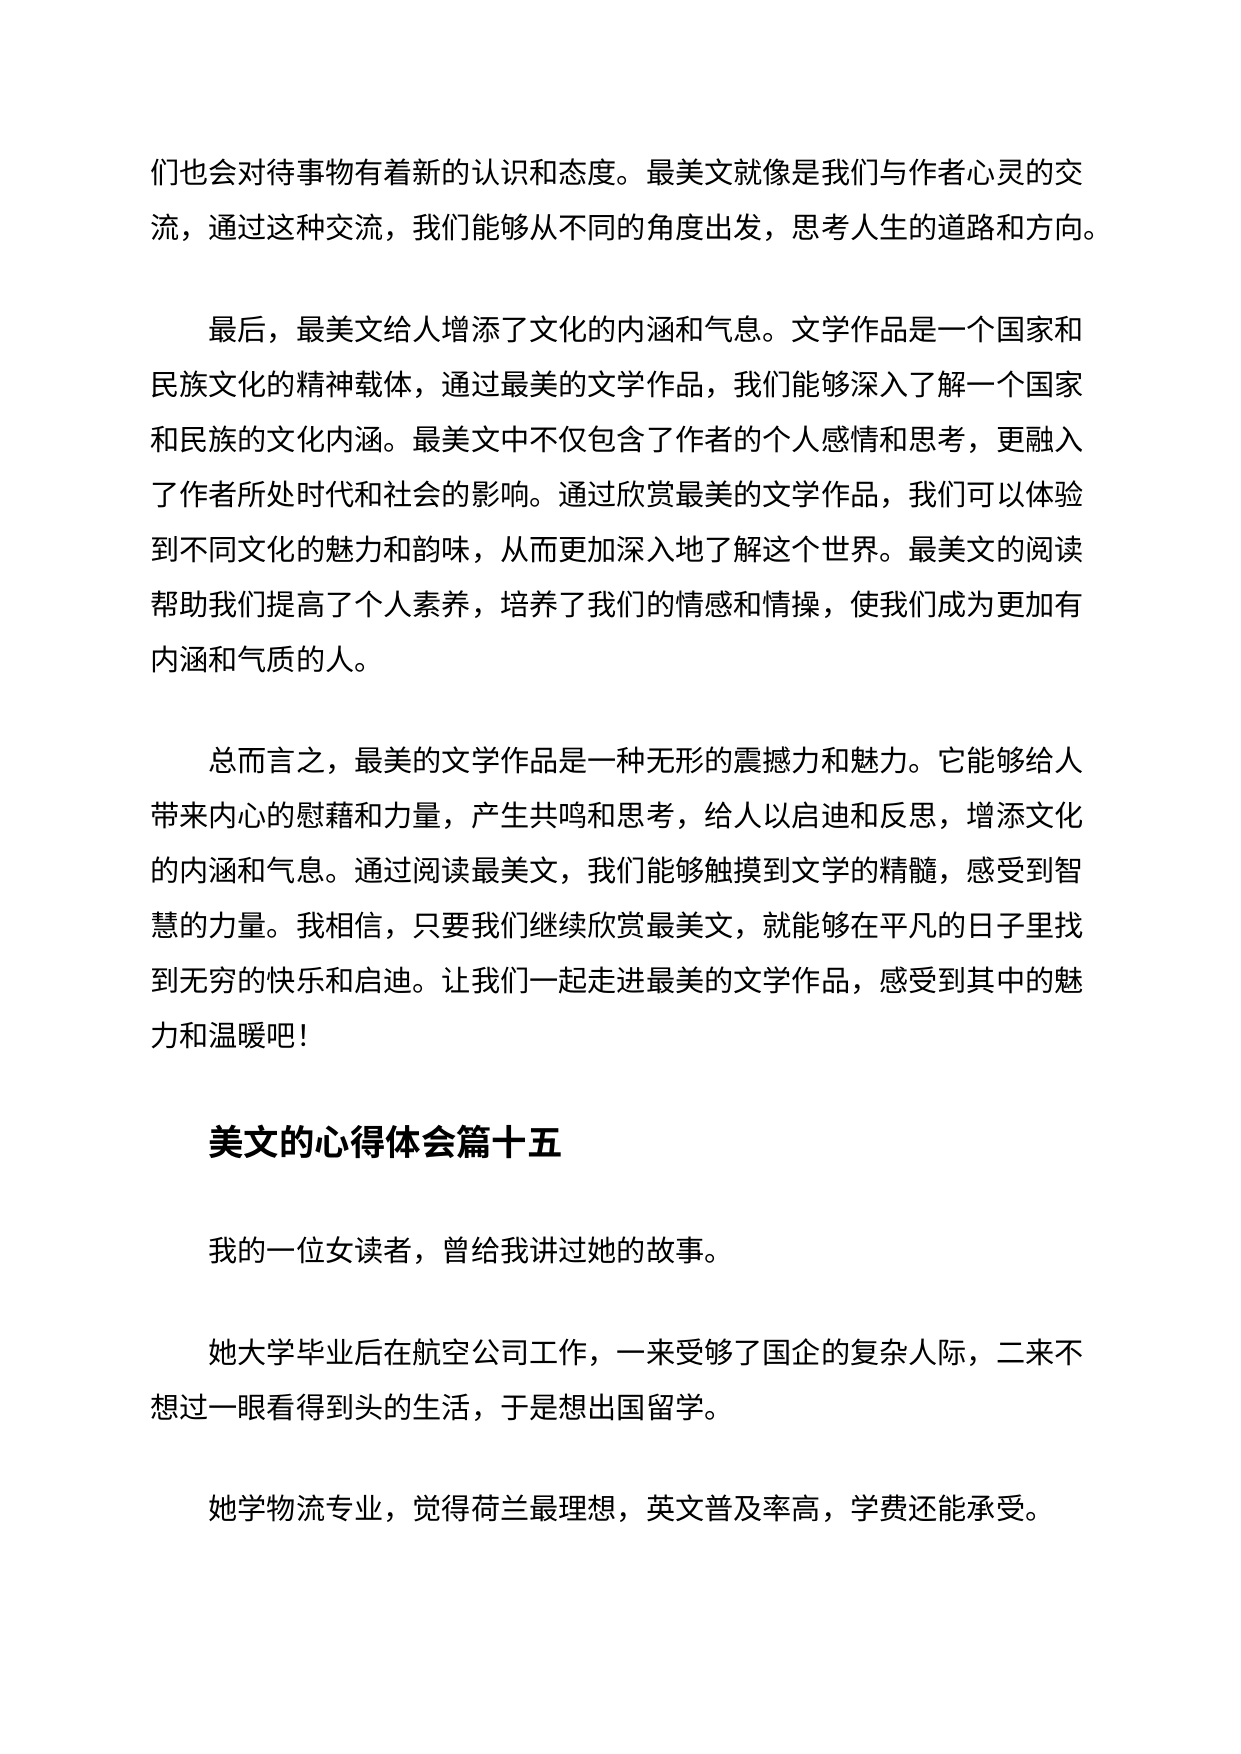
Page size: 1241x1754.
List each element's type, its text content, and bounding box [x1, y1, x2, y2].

text 我的一位女读者，曾给我讲过她的故事。 [150, 1227, 1090, 1270]
text 最后，最美文给人增添了文化的内涵和气息。文学作品是一个国家和民族文化的精神载体，通过最美的文学作品，我们能够深入了解一个国家和民族的文化内涵。最美文中不仅包含了作者的个人感情和思考，更融入了作者所处时代和社会的影响。通过欣赏最美的文学作品，我们可以体验到不同文化的魅力和韵味，从而更加深入地了解这个世界。最美文的阅读帮助我们提高了个人素养，培养了我们的情感和情操，使我们成为更加有内涵和气质的人。 [150, 307, 1090, 678]
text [150, 150, 1090, 247]
text 总而言之，最美的文学作品是一种无形的震撼力和魅力。它能够给人带来内心的慰藉和力量，产生共鸣和思考，给人以启迪和反思，增添文化的内涵和气息。通过阅读最美文，我们能够触摸到文学的精髓，感受到智慧的力量。我相信，只要我们继续欣赏最美文，就能够在平凡的日子里找到无穷的快乐和启迪。让我们一起走进最美的文学作品，感受到其中的魅力和温暖吧！ [150, 738, 1090, 1054]
text 她大学毕业后在航空公司工作，一来受够了国企的复杂人际，二来不想过一眼看得到头的生活，于是想出国留学。 [150, 1329, 1090, 1426]
text 美文的心得体会篇十五 [150, 1114, 1090, 1165]
text 她学物流专业，觉得荷兰最理想，英文普及率高，学费还能承受。 [150, 1486, 1090, 1528]
